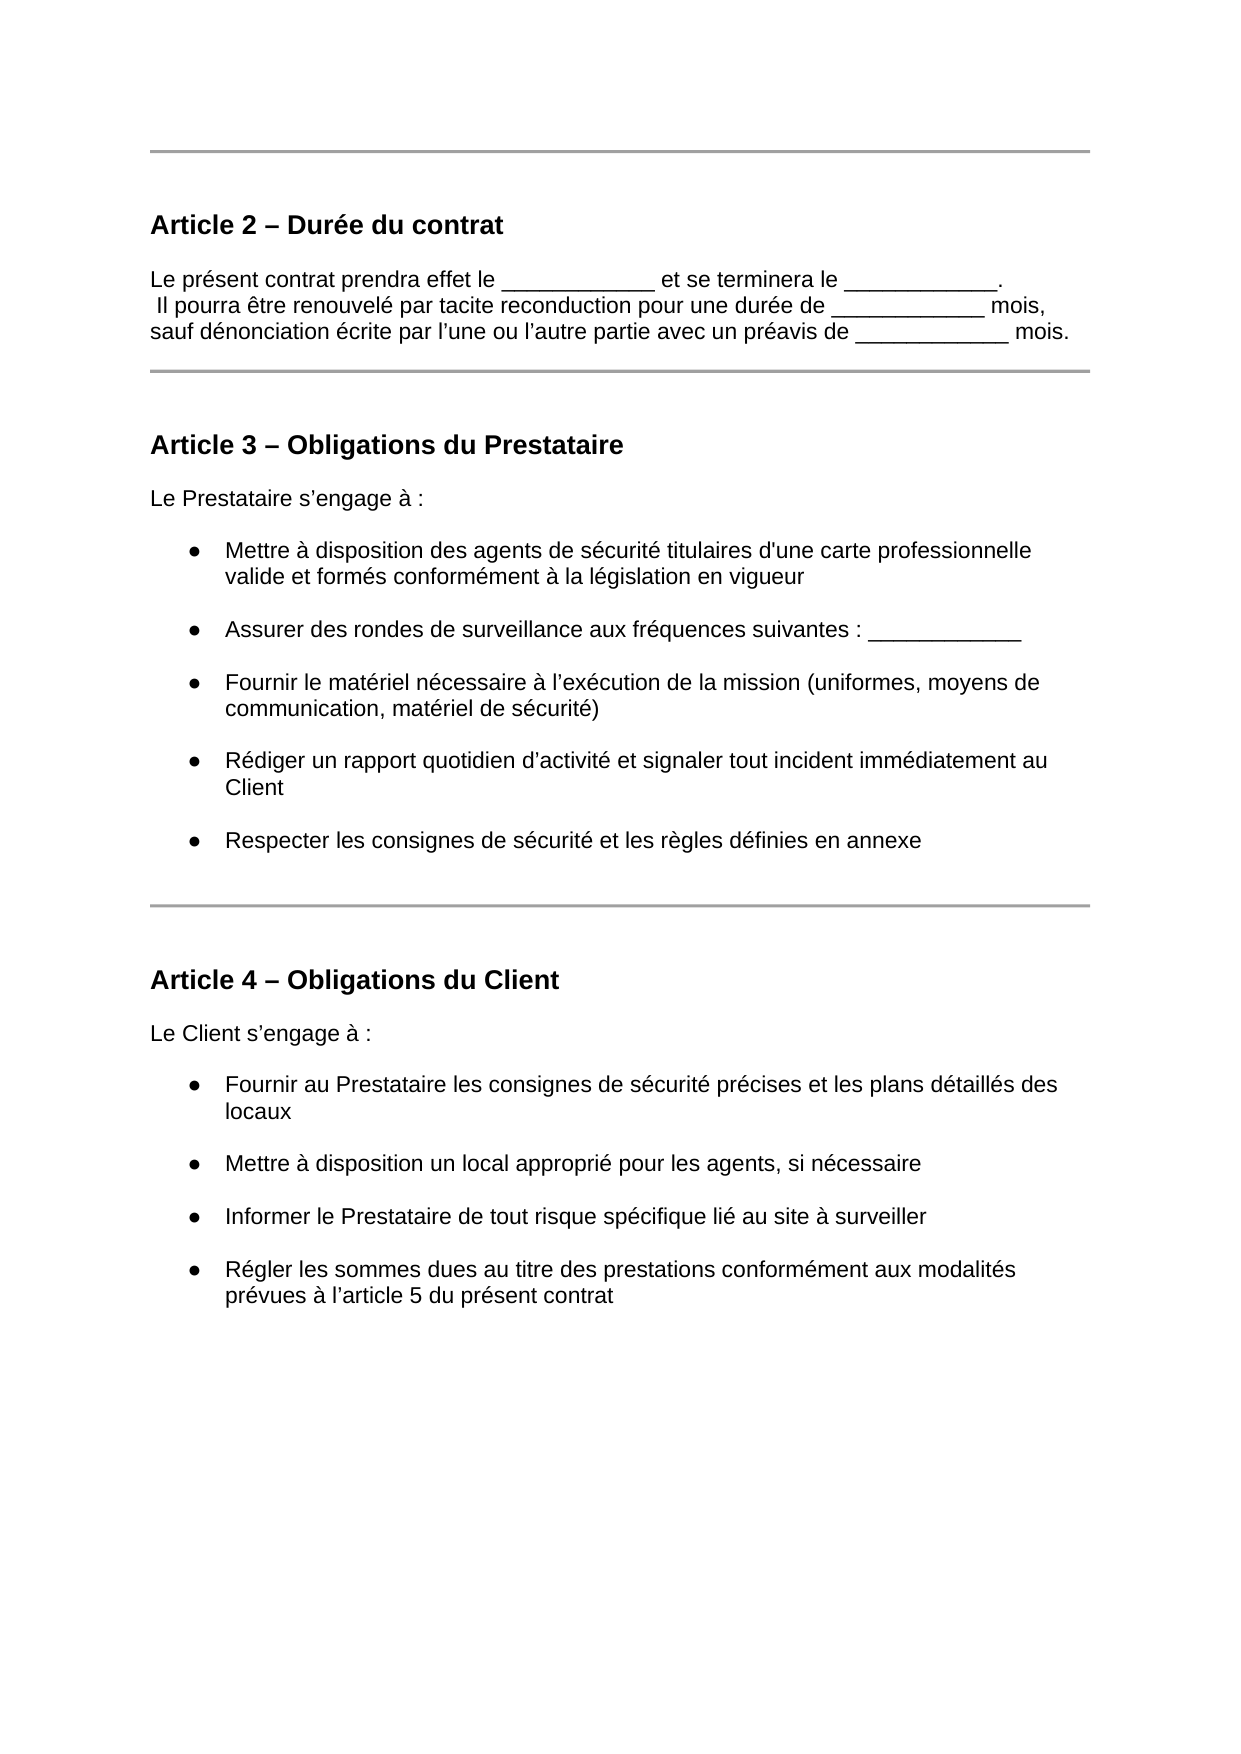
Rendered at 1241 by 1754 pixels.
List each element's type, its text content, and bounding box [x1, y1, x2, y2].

text Le présent contrat prendra effet le ____________ et se terminera le ____________. Il pourra être renouvelé par tacite reconduction pour une durée de ____________ mois, sauf dénonciation écrite par l’une ou l’autre partie avec un préavis de ____________ mois. [150, 266, 1090, 345]
list Respecter les consignes de sécurité et les règles définies en annexe [187, 827, 1090, 879]
list Mettre à disposition un local approprié pour les agents, si nécessaire [187, 1150, 1090, 1203]
list Fournir le matériel nécessaire à l’exécution de la mission (uniformes, moyens de communication, matériel de sécurité) [187, 668, 1090, 747]
list Régler les sommes dues au titre des prestations conformément aux modalités prévues à l’article 5 du présent contrat [187, 1256, 1090, 1335]
list Fournir au Prestataire les consignes de sécurité précises et les plans détaillés des locaux [187, 1071, 1090, 1150]
list Assurer des rondes de surveillance aux fréquences suivantes : ____________ [187, 616, 1090, 668]
text Le Client s’engage à : [150, 1020, 1090, 1046]
subtitle Article 3 – Obligations du Prestataire [150, 429, 1090, 460]
list Rédiger un rapport quotidien d’activité et signaler tout incident immédiatement au Client [187, 747, 1090, 827]
list Mettre à disposition des agents de sécurité titulaires d'une carte professionnelle valide et formés conformément à la législation en vigueur [187, 537, 1090, 616]
text Le Prestataire s’engage à : [150, 485, 1090, 512]
subtitle Article 2 – Durée du contrat [150, 209, 1090, 241]
subtitle Article 4 – Obligations du Client [150, 964, 1090, 995]
list Informer le Prestataire de tout risque spécifique lié au site à surveiller [187, 1203, 1090, 1256]
